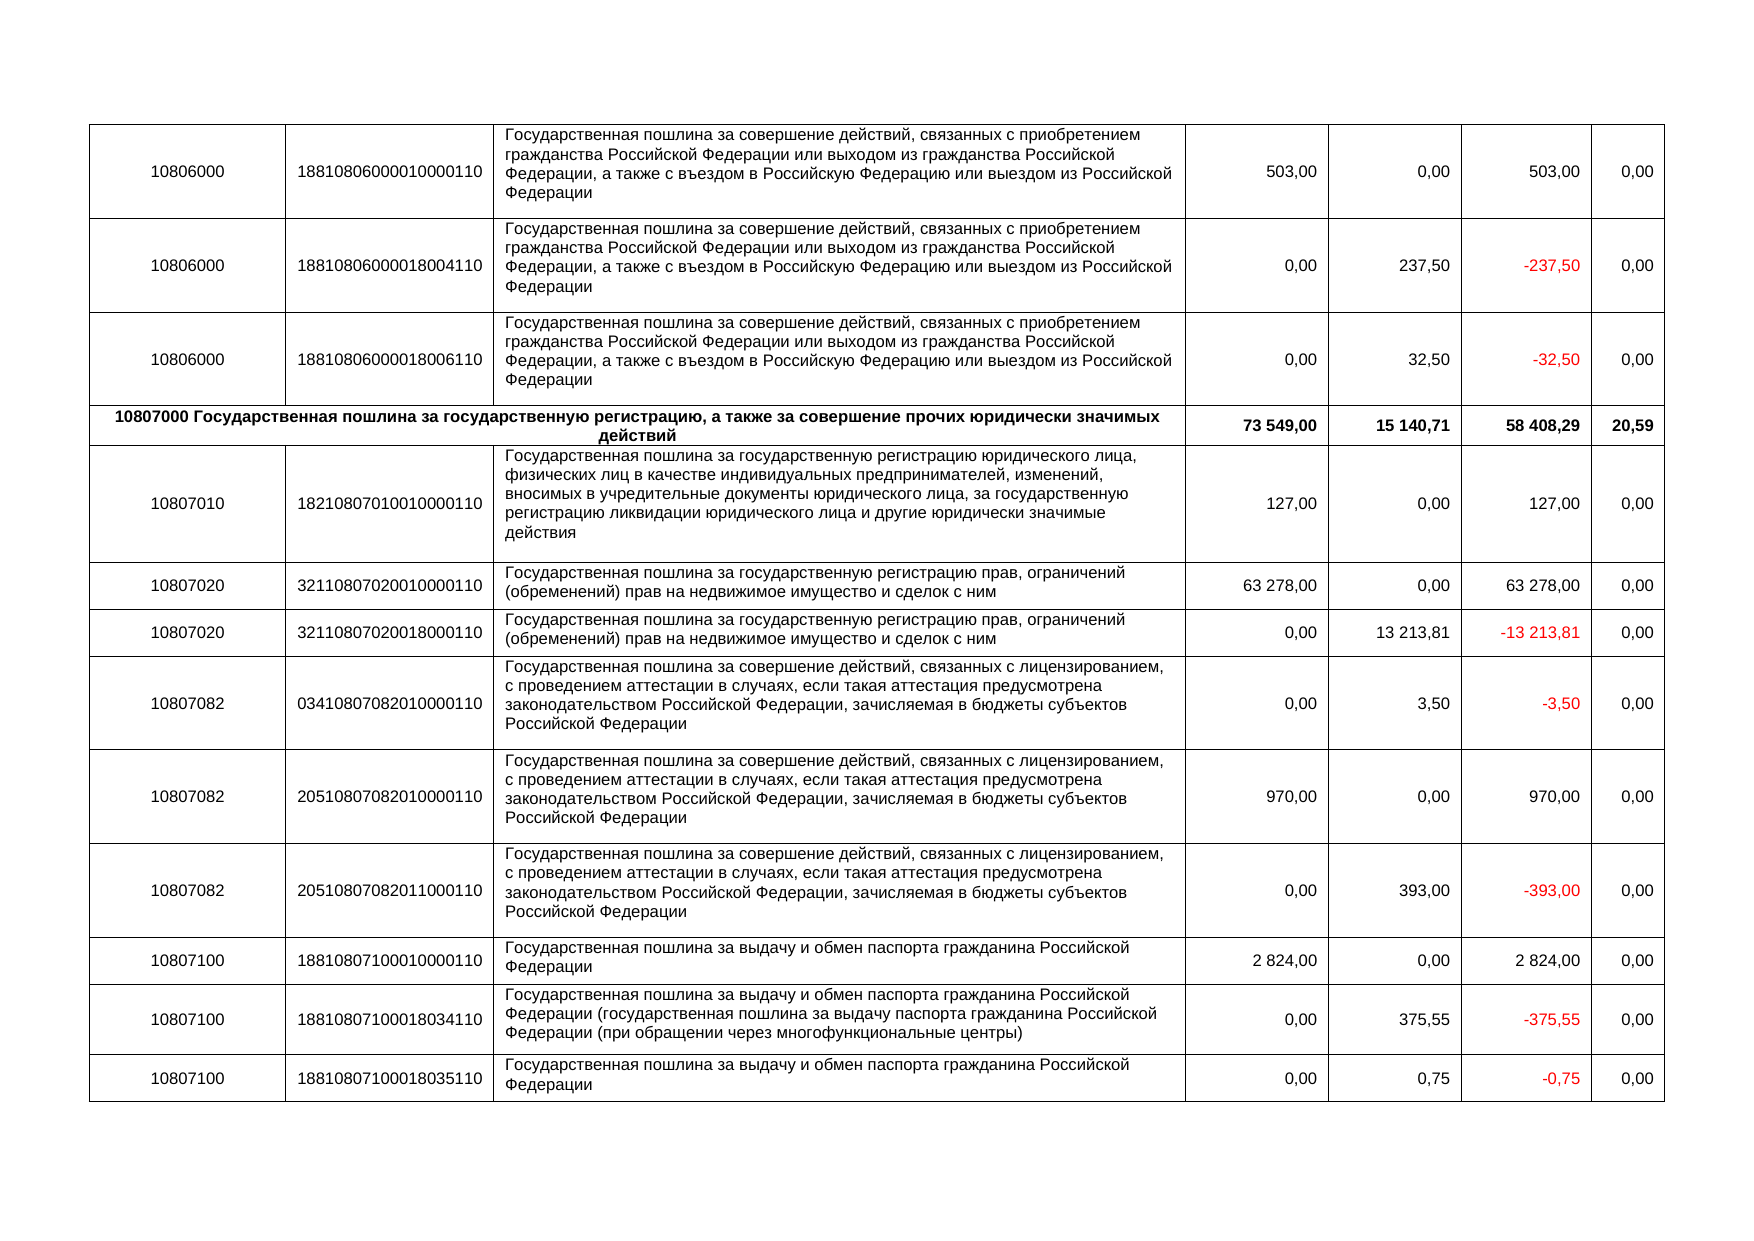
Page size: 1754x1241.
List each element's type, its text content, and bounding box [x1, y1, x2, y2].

table_cell 10807082 [90, 750, 285, 843]
table_cell 10807100 [90, 938, 285, 984]
table_cell 375,55 [1329, 985, 1461, 1054]
table_cell 0,00 [1592, 313, 1664, 405]
table_cell Государственная пошлина за выдачу и обмен паспорта гражданина Российской Федерации (государственная пошлина за выдачу паспорта гражданина Российской Федерации (при обращении через многофункциональные центры) [494, 985, 1185, 1054]
table_cell 03410807082010000110 [286, 657, 493, 749]
table_cell 0,00 [1592, 985, 1664, 1054]
table_cell Государственная пошлина за совершение действий, связанных с приобретением гражданства Российской Федерации или выходом из гражданства Российской Федерации, а также с въездом в Российскую Федерацию или выездом из Российской Федерации [494, 219, 1185, 312]
table_cell Государственная пошлина за совершение действий, связанных с приобретением гражданства Российской Федерации или выходом из гражданства Российской Федерации, а также с въездом в Российскую Федерацию или выездом из Российской Федерации [494, 313, 1185, 405]
table_cell 970,00 [1186, 750, 1328, 843]
table_cell 20510807082010000110 [286, 750, 493, 843]
table_cell 970,00 [1462, 750, 1591, 843]
table_cell 10807020 [90, 563, 285, 609]
table_cell 0,00 [1592, 219, 1664, 312]
table_cell 0,00 [1592, 844, 1664, 937]
table_cell 10807082 [90, 657, 285, 749]
table_cell -237,50 [1462, 219, 1591, 312]
table_cell 63 278,00 [1186, 563, 1328, 609]
table_cell -393,00 [1462, 844, 1591, 937]
table_cell 13 213,81 [1329, 610, 1461, 656]
table_cell 0,00 [1186, 844, 1328, 937]
table_cell 10807010 [90, 446, 285, 562]
table_cell -32,50 [1462, 313, 1591, 405]
table_cell 503,00 [1186, 125, 1328, 218]
table_cell 0,00 [1592, 938, 1664, 984]
table_cell 127,00 [1462, 446, 1591, 562]
table_cell Государственная пошлина за совершение действий, связанных с лицензированием, с проведением аттестации в случаях, если такая аттестация предусмотрена законодательством Российской Федерации, зачисляемая в бюджеты субъектов Российской Федерации [494, 750, 1185, 843]
table_cell Государственная пошлина за совершение действий, связанных с лицензированием, с проведением аттестации в случаях, если такая аттестация предусмотрена законодательством Российской Федерации, зачисляемая в бюджеты субъектов Российской Федерации [494, 657, 1185, 749]
table_cell 10807100 [90, 985, 285, 1054]
table_cell 0,00 [1186, 1055, 1328, 1101]
table_cell 58 408,29 [1462, 406, 1591, 445]
table_cell 63 278,00 [1462, 563, 1591, 609]
table_cell 18810806000018004110 [286, 219, 493, 312]
table_cell -13 213,81 [1462, 610, 1591, 656]
table_cell 20510807082011000110 [286, 844, 493, 937]
table_cell Государственная пошлина за государственную регистрацию прав, ограничений (обременений) прав на недвижимое имущество и сделок с ним [494, 563, 1185, 609]
table_cell Государственная пошлина за выдачу и обмен паспорта гражданина Российской Федерации [494, 938, 1185, 984]
table_cell 3,50 [1329, 657, 1461, 749]
table_cell 18810807100018035110 [286, 1055, 493, 1101]
table_cell -0,75 [1462, 1055, 1591, 1101]
table_cell 0,00 [1592, 446, 1664, 562]
table_cell 0,00 [1592, 610, 1664, 656]
table_cell 0,00 [1186, 219, 1328, 312]
table_cell 10806000 [90, 313, 285, 405]
table_cell 0,00 [1592, 750, 1664, 843]
table_cell 10806000 [90, 219, 285, 312]
table_cell 18810807100018034110 [286, 985, 493, 1054]
table_cell 32110807020010000110 [286, 563, 493, 609]
table_cell -375,55 [1462, 985, 1591, 1054]
table_cell 0,00 [1329, 125, 1461, 218]
table_cell 0,75 [1329, 1055, 1461, 1101]
table_cell 18810806000018006110 [286, 313, 493, 405]
table_cell Государственная пошлина за государственную регистрацию прав, ограничений (обременений) прав на недвижимое имущество и сделок с ним [494, 610, 1185, 656]
table_cell 10806000 [90, 125, 285, 218]
table_cell 10807100 [90, 1055, 285, 1101]
table_cell 0,00 [1186, 985, 1328, 1054]
table_cell 15 140,71 [1329, 406, 1461, 445]
table_cell 0,00 [1592, 657, 1664, 749]
table_cell 32110807020018000110 [286, 610, 493, 656]
table_cell 10807082 [90, 844, 285, 937]
table_cell 393,00 [1329, 844, 1461, 937]
table_cell Государственная пошлина за совершение действий, связанных с приобретением гражданства Российской Федерации или выходом из гражданства Российской Федерации, а также с въездом в Российскую Федерацию или выездом из Российской Федерации [494, 125, 1185, 218]
table_cell Государственная пошлина за выдачу и обмен паспорта гражданина Российской Федерации [494, 1055, 1185, 1101]
table_cell 0,00 [1186, 657, 1328, 749]
table_cell 0,00 [1329, 446, 1461, 562]
table_cell 0,00 [1592, 125, 1664, 218]
table_cell 0,00 [1186, 610, 1328, 656]
table_cell 127,00 [1186, 446, 1328, 562]
table_cell 73 549,00 [1186, 406, 1328, 445]
table_cell 0,00 [1592, 563, 1664, 609]
table_cell Государственная пошлина за совершение действий, связанных с лицензированием, с проведением аттестации в случаях, если такая аттестация предусмотрена законодательством Российской Федерации, зачисляемая в бюджеты субъектов Российской Федерации [494, 844, 1185, 937]
table_cell 18210807010010000110 [286, 446, 493, 562]
table_cell 18810807100010000110 [286, 938, 493, 984]
table_cell 0,00 [1592, 1055, 1664, 1101]
table_cell 0,00 [1186, 313, 1328, 405]
table_cell 2 824,00 [1186, 938, 1328, 984]
table_cell 0,00 [1329, 938, 1461, 984]
table_cell 20,59 [1592, 406, 1664, 445]
table_cell 503,00 [1462, 125, 1591, 218]
table_cell 0,00 [1329, 563, 1461, 609]
table_cell 237,50 [1329, 219, 1461, 312]
table_cell 0,00 [1329, 750, 1461, 843]
table_cell Государственная пошлина за государственную регистрацию юридического лица, физических лиц в качестве индивидуальных предпринимателей, изменений, вносимых в учредительные документы юридического лица, за государственную регистрацию ликвидации юридического лица и другие юридически значимые действия [494, 446, 1185, 562]
table_cell 10807000 Государственная пошлина за государственную регистрацию, а также за совершение прочих юридически значимых действий [90, 406, 1185, 445]
table_cell -3,50 [1462, 657, 1591, 749]
table_cell 2 824,00 [1462, 938, 1591, 984]
table_cell 10807020 [90, 610, 285, 656]
table_cell 18810806000010000110 [286, 125, 493, 218]
table_cell 32,50 [1329, 313, 1461, 405]
